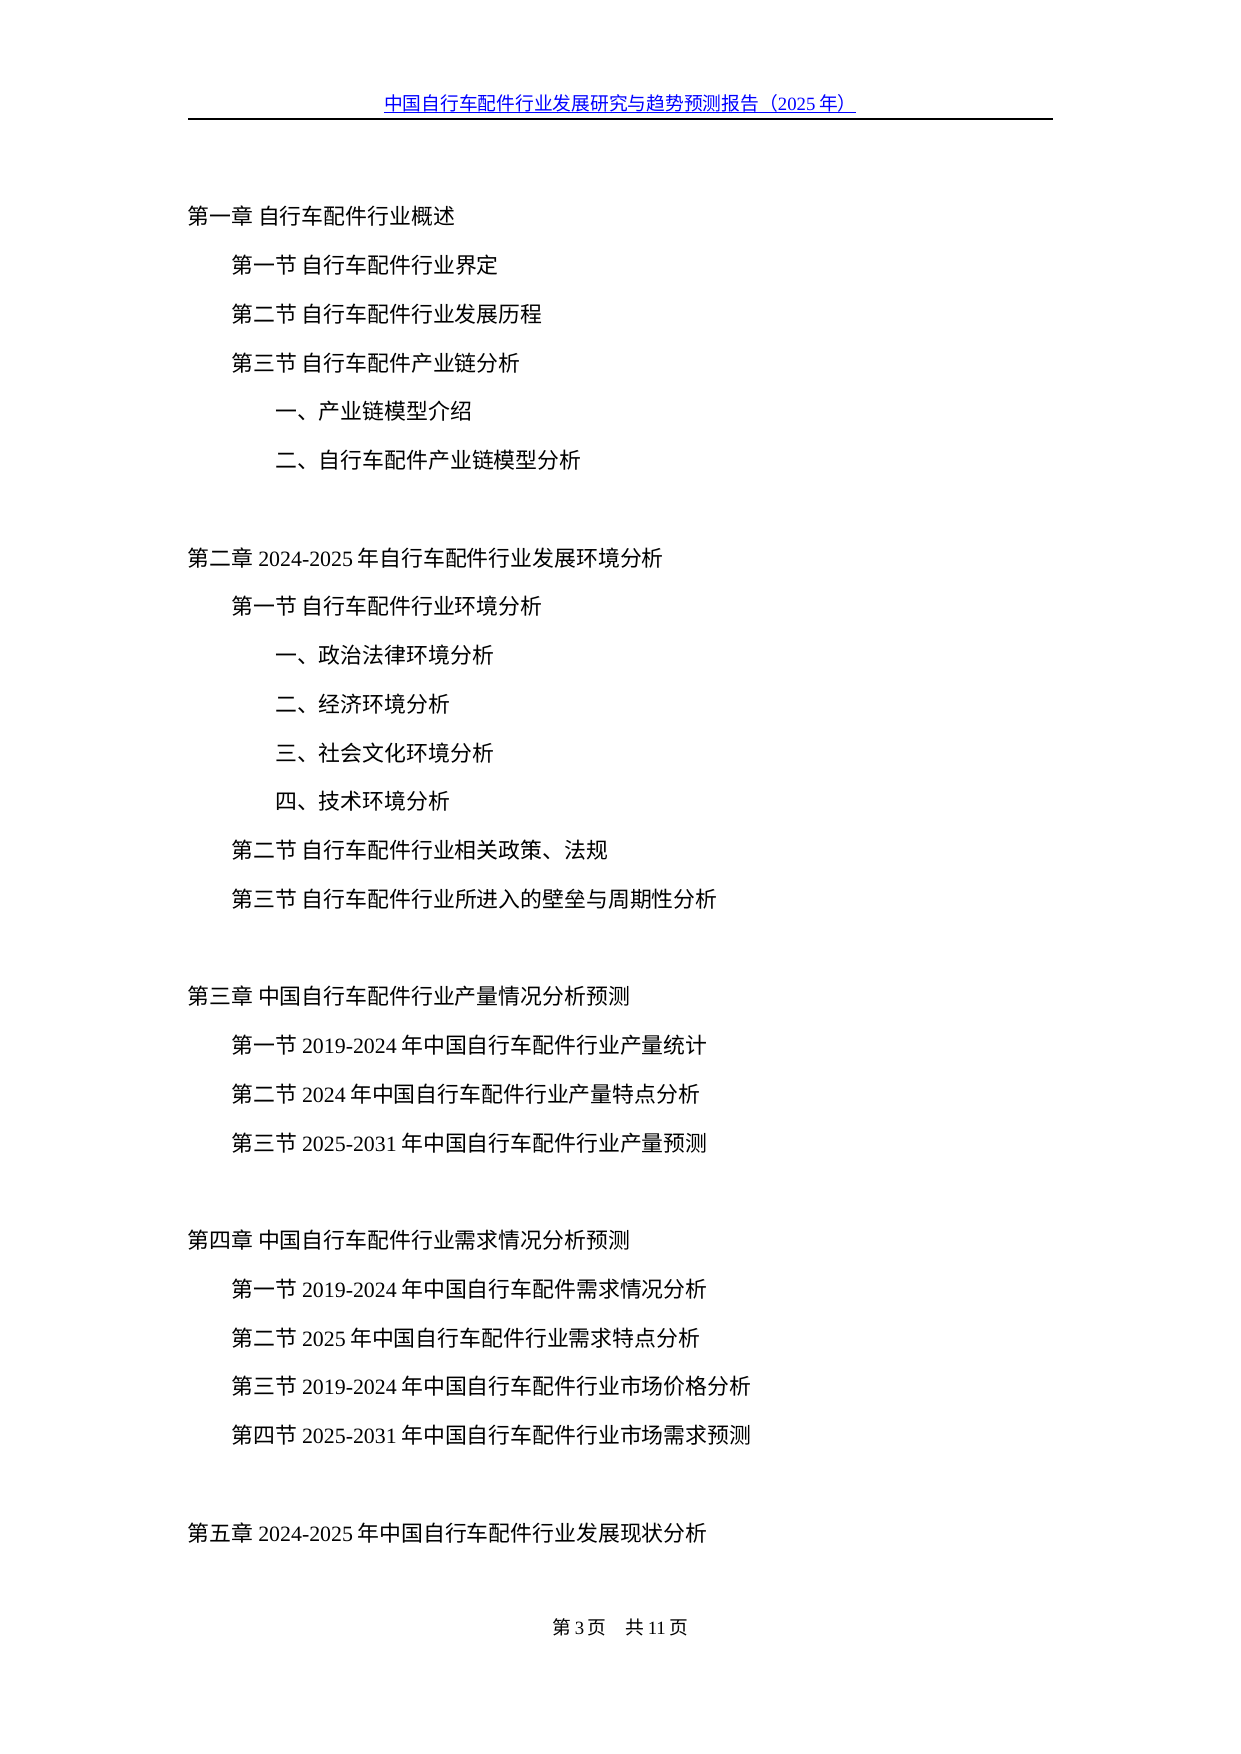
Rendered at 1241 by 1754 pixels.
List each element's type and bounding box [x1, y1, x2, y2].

text [187, 150, 1053, 1548]
